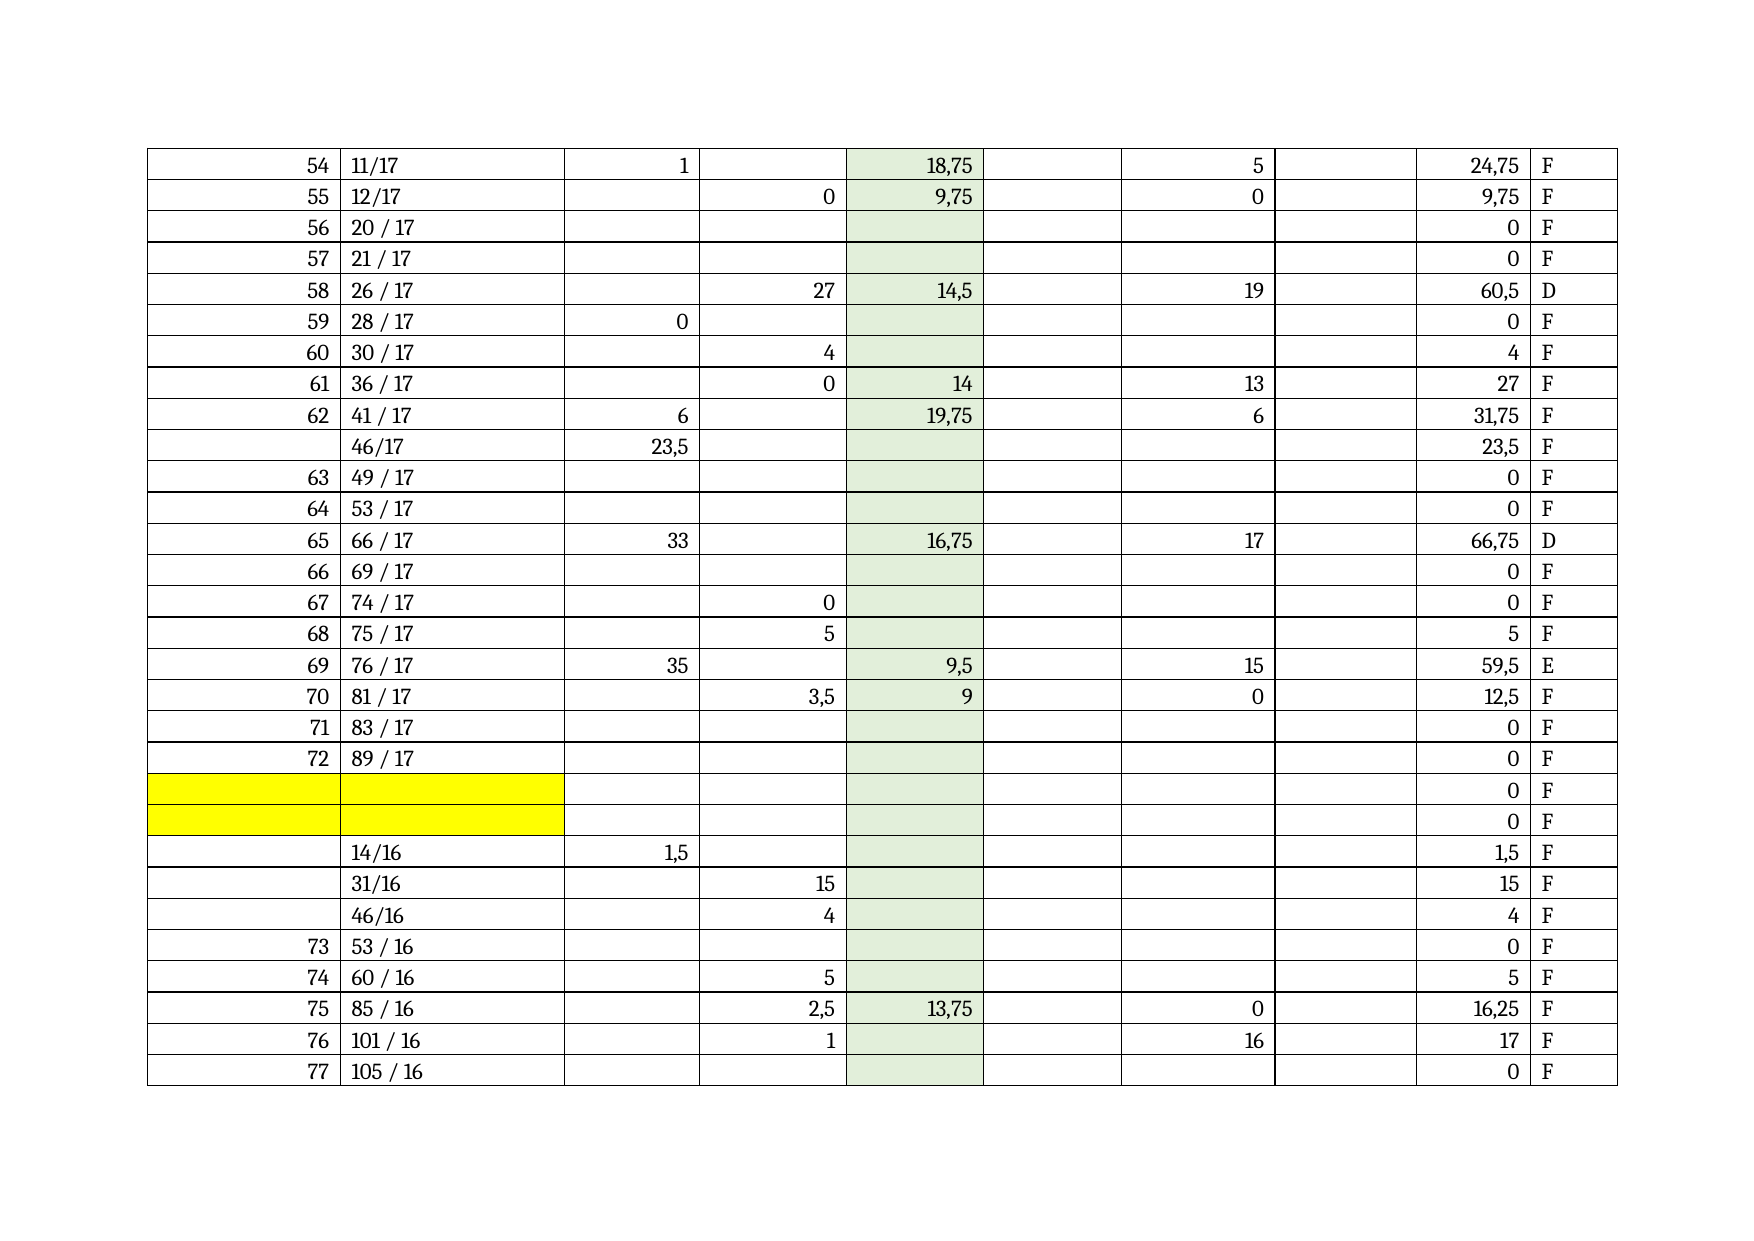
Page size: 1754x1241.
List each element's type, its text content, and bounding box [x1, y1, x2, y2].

table_cell [847, 836, 983, 866]
table_cell [700, 399, 846, 429]
table_cell [1276, 1055, 1416, 1085]
table_cell [148, 868, 340, 898]
table_cell D [1531, 274, 1617, 304]
table_cell [984, 399, 1121, 429]
table_cell [700, 930, 846, 960]
table_cell [1276, 493, 1416, 523]
table_cell 36 / 17 [341, 368, 564, 398]
table_cell [984, 180, 1121, 210]
table_cell [847, 868, 983, 898]
table_cell 66,75 [1417, 524, 1530, 554]
table_cell [1276, 868, 1416, 898]
table_cell [565, 743, 699, 773]
table_cell 73 [148, 930, 340, 960]
table_cell [1276, 149, 1416, 179]
table_cell F [1531, 1055, 1617, 1085]
table_cell F [1531, 743, 1617, 773]
table_cell [148, 836, 340, 866]
table_cell [847, 493, 983, 523]
table_cell 71 [148, 711, 340, 741]
table_cell [1276, 993, 1416, 1023]
table_cell [1276, 336, 1416, 366]
table_cell [148, 774, 340, 804]
table_cell [984, 586, 1121, 616]
table_cell 0 [1417, 930, 1530, 960]
table_cell 9 [847, 680, 983, 710]
table_cell [984, 993, 1121, 1023]
table_cell [1276, 524, 1416, 554]
table_cell F [1531, 774, 1617, 804]
table_cell 49 / 17 [341, 461, 564, 491]
table_cell 0 [1417, 211, 1530, 241]
table_cell [1276, 211, 1416, 241]
table_cell [700, 711, 846, 741]
table_cell [700, 524, 846, 554]
table_cell [700, 305, 846, 335]
table_cell 62 [148, 399, 340, 429]
table_cell 101 / 16 [341, 1024, 564, 1054]
table_cell 0 [1122, 180, 1274, 210]
table_cell 0 [1122, 993, 1274, 1023]
table_cell [847, 805, 983, 835]
table_cell [700, 1055, 846, 1085]
table_cell 83 / 17 [341, 711, 564, 741]
table_cell [565, 618, 699, 648]
table_cell 69 / 17 [341, 555, 564, 585]
table_cell 0 [1417, 711, 1530, 741]
table_cell 9,75 [847, 180, 983, 210]
table_cell [984, 618, 1121, 648]
table_cell [700, 243, 846, 273]
table_cell F [1531, 368, 1617, 398]
table_cell 0 [1417, 555, 1530, 585]
table_cell [984, 680, 1121, 710]
table_cell [1276, 368, 1416, 398]
table_cell [984, 274, 1121, 304]
table_cell [984, 493, 1121, 523]
table_cell [1276, 399, 1416, 429]
table_cell 59 [148, 305, 340, 335]
table_cell 0 [700, 368, 846, 398]
table_cell F [1531, 1024, 1617, 1054]
table_cell [1122, 305, 1274, 335]
table_cell [1276, 1024, 1416, 1054]
table_cell 5 [700, 961, 846, 991]
table_cell [565, 461, 699, 491]
table_cell [1276, 243, 1416, 273]
table_cell 58 [148, 274, 340, 304]
table_cell F [1531, 618, 1617, 648]
table_cell 74 / 17 [341, 586, 564, 616]
table_cell [984, 774, 1121, 804]
table_cell 41 / 17 [341, 399, 564, 429]
table_cell [1276, 899, 1416, 929]
table_cell 4 [1417, 336, 1530, 366]
table_cell 24,75 [1417, 149, 1530, 179]
table_cell 5 [700, 618, 846, 648]
table_cell [984, 461, 1121, 491]
table_cell 0 [700, 586, 846, 616]
table_cell [984, 649, 1121, 679]
table_cell [847, 430, 983, 460]
table_cell F [1531, 211, 1617, 241]
table_cell [565, 961, 699, 991]
table_cell 9,5 [847, 649, 983, 679]
table_cell [565, 274, 699, 304]
table_cell [1276, 774, 1416, 804]
table_cell 33 [565, 524, 699, 554]
table_cell [847, 961, 983, 991]
table_cell 12/17 [341, 180, 564, 210]
table_cell 0 [700, 180, 846, 210]
table_cell [1122, 336, 1274, 366]
table_cell [847, 243, 983, 273]
table_cell [1122, 618, 1274, 648]
table_cell 14/16 [341, 836, 564, 866]
table_cell [1276, 711, 1416, 741]
table_cell [1276, 586, 1416, 616]
table_cell 74 [148, 961, 340, 991]
table_cell 81 / 17 [341, 680, 564, 710]
table_cell 56 [148, 211, 340, 241]
table_cell 0 [1417, 743, 1530, 773]
table_cell 15 [700, 868, 846, 898]
table_cell 85 / 16 [341, 993, 564, 1023]
table_cell 31,75 [1417, 399, 1530, 429]
table_cell 26 / 17 [341, 274, 564, 304]
table_cell [565, 868, 699, 898]
table_cell F [1531, 993, 1617, 1023]
table_cell [984, 524, 1121, 554]
table_cell D [1531, 524, 1617, 554]
table_cell 1 [565, 149, 699, 179]
table_cell [341, 805, 564, 835]
table_cell [341, 774, 564, 804]
table_cell 53 / 17 [341, 493, 564, 523]
table_cell [1276, 836, 1416, 866]
table_cell [847, 461, 983, 491]
table_cell [700, 430, 846, 460]
table_cell [847, 336, 983, 366]
table_cell F [1531, 243, 1617, 273]
table_cell 0 [1122, 680, 1274, 710]
table_cell 15 [1122, 649, 1274, 679]
table_cell [1276, 680, 1416, 710]
table_cell 72 [148, 743, 340, 773]
table_cell [1122, 961, 1274, 991]
table_cell 64 [148, 493, 340, 523]
table_cell 76 / 17 [341, 649, 564, 679]
table_cell F [1531, 180, 1617, 210]
table_cell 13,75 [847, 993, 983, 1023]
table_cell [1122, 868, 1274, 898]
table_cell 67 [148, 586, 340, 616]
table_cell [565, 993, 699, 1023]
table_cell F [1531, 399, 1617, 429]
table_cell 0 [1417, 774, 1530, 804]
table_cell 55 [148, 180, 340, 210]
table_cell 60,5 [1417, 274, 1530, 304]
table_cell [1122, 1055, 1274, 1085]
table_cell [984, 305, 1121, 335]
table_cell [1122, 493, 1274, 523]
table_cell [847, 618, 983, 648]
table_cell F [1531, 149, 1617, 179]
table_cell [984, 555, 1121, 585]
table_cell 27 [1417, 368, 1530, 398]
table_cell 46/17 [341, 430, 564, 460]
table_cell [984, 149, 1121, 179]
table_cell 16 [1122, 1024, 1274, 1054]
table_cell F [1531, 461, 1617, 491]
table_cell F [1531, 930, 1617, 960]
table_cell F [1531, 305, 1617, 335]
table_cell 12,5 [1417, 680, 1530, 710]
table_cell [984, 961, 1121, 991]
table_cell 0 [565, 305, 699, 335]
table_cell F [1531, 586, 1617, 616]
table_cell 0 [1417, 1055, 1530, 1085]
table_cell 0 [1417, 461, 1530, 491]
table_cell 16,75 [847, 524, 983, 554]
table_cell 59,5 [1417, 649, 1530, 679]
table_cell [565, 180, 699, 210]
table_cell 19 [1122, 274, 1274, 304]
table_cell [1276, 743, 1416, 773]
table_cell [148, 805, 340, 835]
table_cell 6 [1122, 399, 1274, 429]
table_cell 105 / 16 [341, 1055, 564, 1085]
table_cell 89 / 17 [341, 743, 564, 773]
table_cell [847, 586, 983, 616]
table_cell F [1531, 430, 1617, 460]
table_cell [700, 555, 846, 585]
table_cell [984, 368, 1121, 398]
table_cell [700, 149, 846, 179]
table_cell [700, 805, 846, 835]
table_cell [984, 868, 1121, 898]
table_cell 15 [1417, 868, 1530, 898]
table_cell 68 [148, 618, 340, 648]
table_cell 6 [565, 399, 699, 429]
table_cell [700, 461, 846, 491]
table_cell [984, 743, 1121, 773]
table_cell 0 [1417, 243, 1530, 273]
table_cell [565, 899, 699, 929]
table_cell 5 [1417, 618, 1530, 648]
table_cell [847, 774, 983, 804]
table_cell [847, 711, 983, 741]
table_cell [847, 930, 983, 960]
table_cell F [1531, 836, 1617, 866]
table_cell [565, 586, 699, 616]
table_cell 9,75 [1417, 180, 1530, 210]
table_cell [984, 336, 1121, 366]
table_cell [1122, 899, 1274, 929]
table_cell [1276, 649, 1416, 679]
table_cell [565, 211, 699, 241]
table_cell F [1531, 961, 1617, 991]
table_cell [984, 1024, 1121, 1054]
table_cell [565, 774, 699, 804]
table_cell [984, 899, 1121, 929]
table_cell [1276, 961, 1416, 991]
table_cell [1276, 930, 1416, 960]
table_cell 61 [148, 368, 340, 398]
table_cell 0 [1417, 805, 1530, 835]
table_cell 0 [1417, 305, 1530, 335]
table_cell F [1531, 711, 1617, 741]
table_cell [1122, 430, 1274, 460]
table_cell 14,5 [847, 274, 983, 304]
table_cell 63 [148, 461, 340, 491]
table_cell E [1531, 649, 1617, 679]
table_cell [148, 899, 340, 929]
table_cell 31/16 [341, 868, 564, 898]
table_cell 1,5 [1417, 836, 1530, 866]
table_cell [1276, 430, 1416, 460]
table_cell [1276, 180, 1416, 210]
table_cell [984, 243, 1121, 273]
table_cell [565, 336, 699, 366]
table_cell [565, 493, 699, 523]
table_cell 19,75 [847, 399, 983, 429]
table_cell 5 [1122, 149, 1274, 179]
table_cell [1122, 805, 1274, 835]
table_cell F [1531, 805, 1617, 835]
table_cell 11/17 [341, 149, 564, 179]
table_cell 16,25 [1417, 993, 1530, 1023]
table_cell [1122, 743, 1274, 773]
table_cell 46/16 [341, 899, 564, 929]
table_cell 69 [148, 649, 340, 679]
table_cell 14 [847, 368, 983, 398]
table_cell [984, 1055, 1121, 1085]
table_cell [565, 680, 699, 710]
table_cell [1122, 836, 1274, 866]
table_cell [1122, 774, 1274, 804]
table_cell 4 [700, 336, 846, 366]
table_cell 57 [148, 243, 340, 273]
table_cell [984, 805, 1121, 835]
table_cell 65 [148, 524, 340, 554]
table_cell 21 / 17 [341, 243, 564, 273]
table_cell 1 [700, 1024, 846, 1054]
table_cell [700, 774, 846, 804]
table_cell 20 / 17 [341, 211, 564, 241]
table_cell 1,5 [565, 836, 699, 866]
table_cell 35 [565, 649, 699, 679]
table_cell 53 / 16 [341, 930, 564, 960]
table_cell [1122, 211, 1274, 241]
table_cell [1122, 243, 1274, 273]
table_cell 54 [148, 149, 340, 179]
table_cell 5 [1417, 961, 1530, 991]
table_cell 18,75 [847, 149, 983, 179]
table_cell [1122, 586, 1274, 616]
table_cell [1122, 930, 1274, 960]
table_cell [984, 711, 1121, 741]
table_cell 0 [1417, 493, 1530, 523]
table_cell [1276, 461, 1416, 491]
table_cell 23,5 [1417, 430, 1530, 460]
table_cell F [1531, 336, 1617, 366]
table_cell [984, 211, 1121, 241]
table_cell 4 [1417, 899, 1530, 929]
table_cell 30 / 17 [341, 336, 564, 366]
table_cell 17 [1122, 524, 1274, 554]
table_cell [984, 930, 1121, 960]
table_cell F [1531, 680, 1617, 710]
table_cell [1122, 461, 1274, 491]
table_cell 75 / 17 [341, 618, 564, 648]
table_cell [847, 211, 983, 241]
table_cell [700, 743, 846, 773]
table_cell 13 [1122, 368, 1274, 398]
table_cell 66 / 17 [341, 524, 564, 554]
table_cell 23,5 [565, 430, 699, 460]
table_cell [565, 1055, 699, 1085]
table_cell F [1531, 555, 1617, 585]
table_cell [1276, 305, 1416, 335]
table_cell [847, 555, 983, 585]
table_cell [565, 243, 699, 273]
table_cell F [1531, 493, 1617, 523]
table_cell 4 [700, 899, 846, 929]
table_cell 17 [1417, 1024, 1530, 1054]
table_cell F [1531, 899, 1617, 929]
table_cell [1276, 805, 1416, 835]
table_cell 0 [1417, 586, 1530, 616]
table_cell [1276, 274, 1416, 304]
table_cell 28 / 17 [341, 305, 564, 335]
table_cell [847, 743, 983, 773]
table_cell [1122, 711, 1274, 741]
table_cell 27 [700, 274, 846, 304]
table_cell 3,5 [700, 680, 846, 710]
table_cell 66 [148, 555, 340, 585]
table_cell [565, 368, 699, 398]
table_cell [700, 649, 846, 679]
table_cell 75 [148, 993, 340, 1023]
table_cell [1276, 555, 1416, 585]
table_cell [700, 211, 846, 241]
table_cell [1122, 555, 1274, 585]
table_cell [565, 1024, 699, 1054]
table_cell [847, 1024, 983, 1054]
table_cell [700, 836, 846, 866]
table_cell 60 [148, 336, 340, 366]
table_cell [847, 1055, 983, 1085]
table_cell [1276, 618, 1416, 648]
table_cell [565, 930, 699, 960]
table_cell [565, 805, 699, 835]
table_cell [148, 430, 340, 460]
table_cell [700, 493, 846, 523]
table_cell [847, 305, 983, 335]
table_cell [565, 555, 699, 585]
table_cell 2,5 [700, 993, 846, 1023]
table_cell [847, 899, 983, 929]
table_cell 77 [148, 1055, 340, 1085]
table_cell [984, 430, 1121, 460]
table_cell [984, 836, 1121, 866]
table_cell F [1531, 868, 1617, 898]
table_cell 76 [148, 1024, 340, 1054]
table_cell 60 / 16 [341, 961, 564, 991]
table_cell [565, 711, 699, 741]
table_cell 70 [148, 680, 340, 710]
